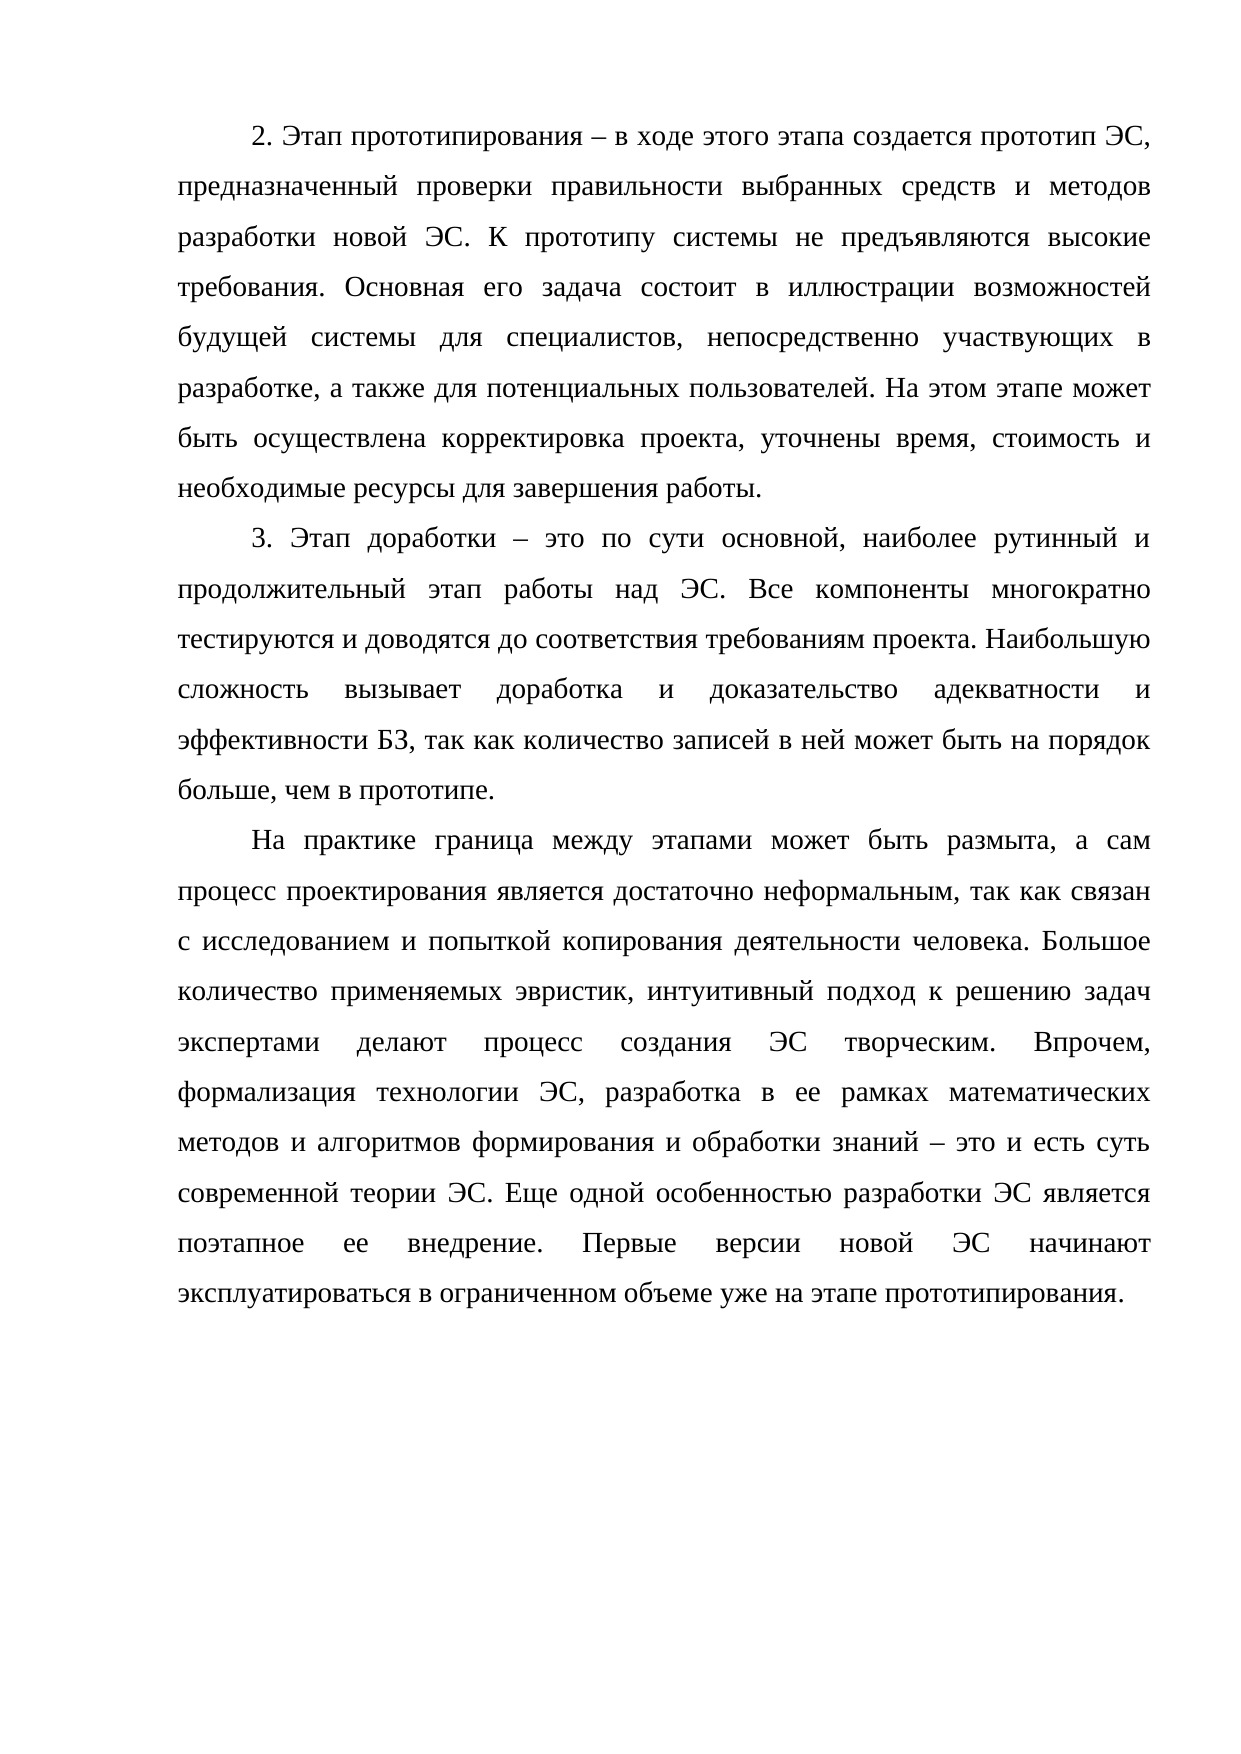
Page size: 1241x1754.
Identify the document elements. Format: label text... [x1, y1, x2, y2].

list Этап доработки – это по сути основной, наиболее рутинный и продолжительный этап работы над ЭС. Все компоненты многократно тестируются и доводятся до соответствия требованиям проекта. Наибольшую сложность вызывает доработка и доказательство адекватности и эффективности БЗ, так как количество записей в ней может быть на порядок больше, чем в прототипе. [177, 521, 1152, 806]
text На практике граница между этапами может быть размыта, а сам процесс проектирования является достаточно неформальным, так как связан с исследованием и попыткой копирования деятельности человека. Большое количество применяемых эвристик, интуитивный подход к решению задач экспертами делают процесс создания ЭС творческим. Впрочем, формализация технологии ЭС, разработка в ее рамках математических методов и алгоритмов формирования и обработки знаний – это и есть суть современной теории ЭС. Еще одной особенностью разработки ЭС является поэтапное ее внедрение. Первые версии новой ЭС начинают эксплуатироваться в ограниченном объеме уже на этапе прототипирования. [177, 822, 1152, 1309]
list Этап прототипирования – в ходе этого этапа создается прототип ЭС, предназначенный проверки правильности выбранных средств и методов разработки новой ЭС. К прототипу системы не предъявляются высокие требования. Основная его задача состоит в иллюстрации возможностей будущей системы для специалистов, непосредственно участвующих в разработке, а также для потенциальных пользователей. На этом этапе может быть осуществлена корректировка проекта, уточнены время, стоимость и необходимые ресурсы для завершения работы. [177, 118, 1152, 504]
